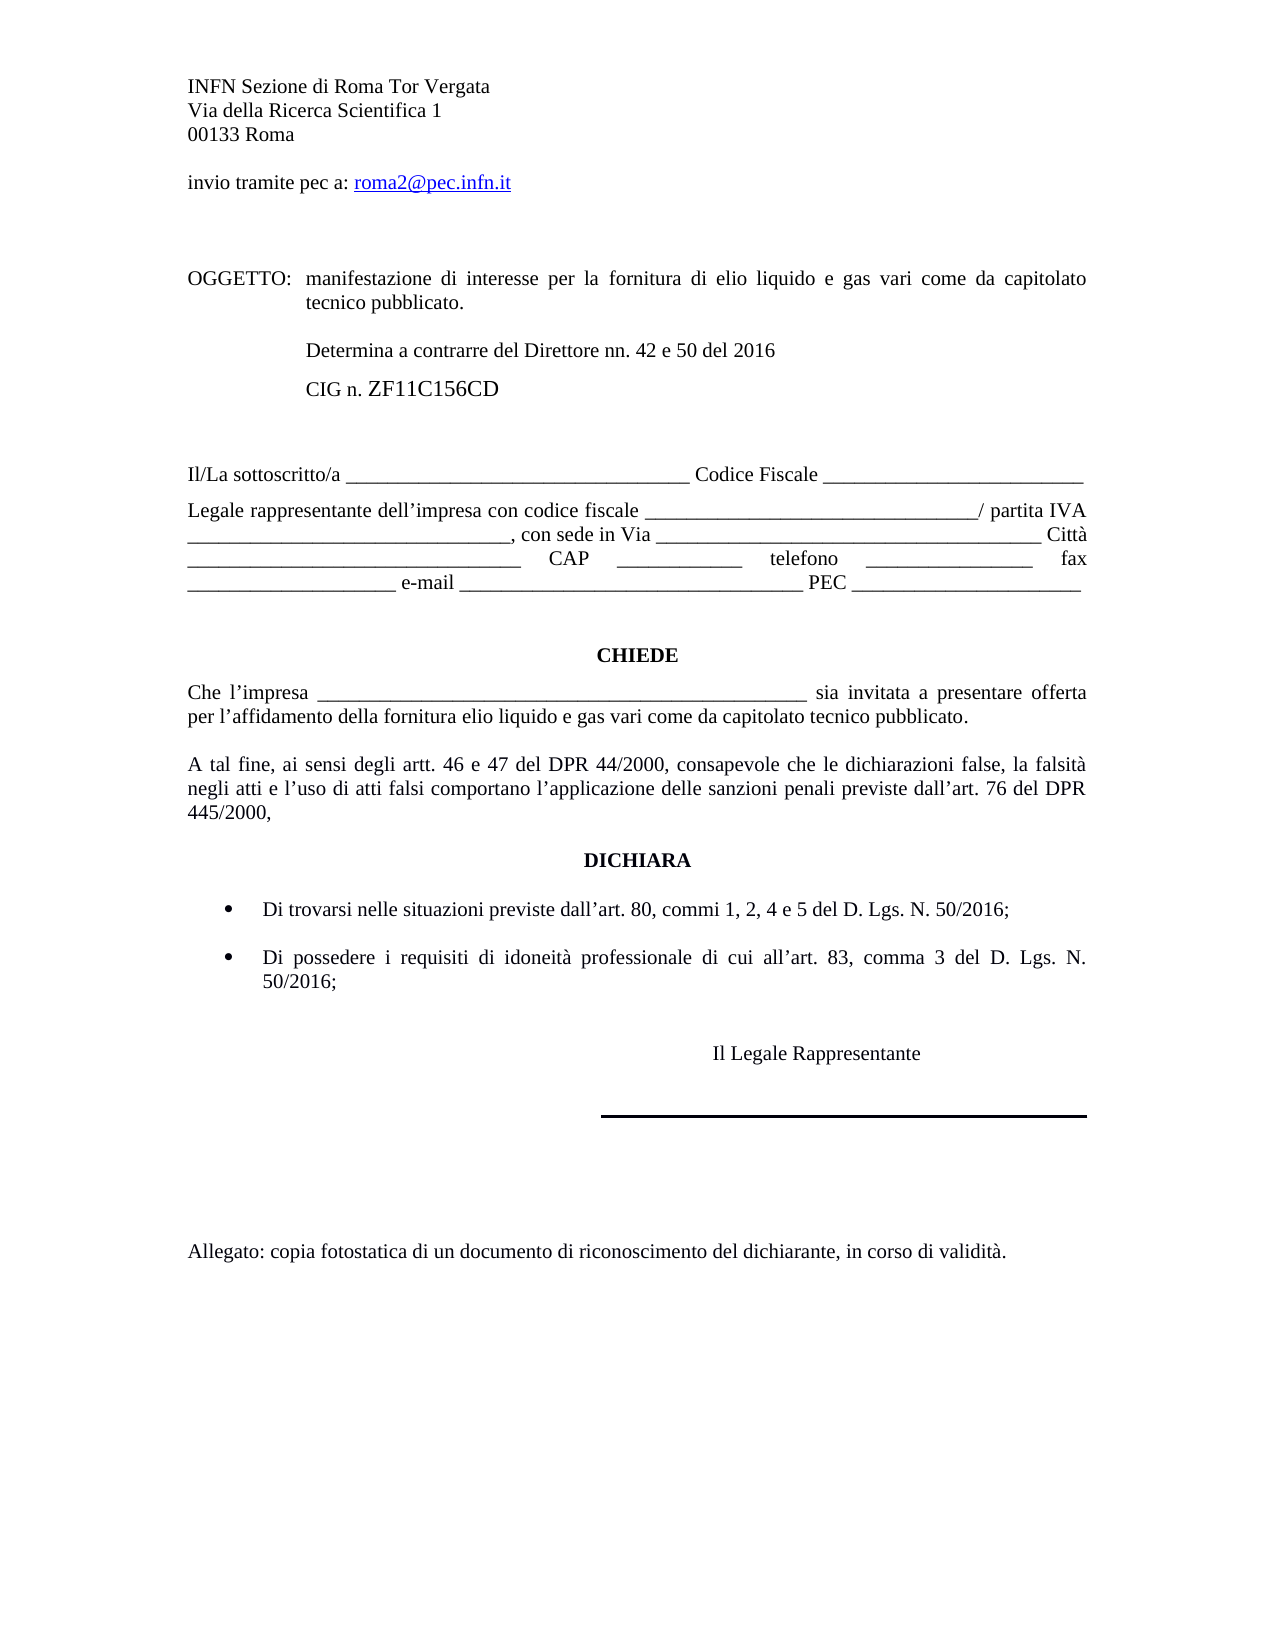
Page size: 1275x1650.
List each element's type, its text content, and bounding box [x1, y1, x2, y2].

text Allegato: copia fotostatica di un documento di riconoscimento del dichiarante, in corso di validità. [187, 1239, 1087, 1263]
text invio tramite pec a: roma2@pec.infn.it [187, 170, 1087, 194]
text Il Legale Rappresentante [712, 1041, 1087, 1065]
text Via della Ricerca Scientifica 1 [187, 98, 1087, 122]
text A tal fine, ai sensi degli artt. 46 e 47 del DPR 44/2000, consapevole che le dichiarazioni false, la falsità negli atti e l’uso di atti falsi comportano l’applicazione delle sanzioni penali previste dall’art. 76 del DPR 445/2000, [187, 752, 1087, 824]
text DICHIARA [187, 848, 1087, 872]
text Determina a contrarre del Direttore nn. 42 e 50 del 2016 [306, 338, 1087, 362]
text CIG n. ZF11C156CD [187, 375, 1087, 401]
text Che l’impresa _______________________________________________ sia invitata a presentare offerta per l’affidamento della fornitura elio liquido e gas vari come da capitolato tecnico pubblicato. [187, 680, 1087, 728]
text INFN Sezione di Roma Tor Vergata [187, 74, 1087, 98]
text CHIEDE [187, 643, 1087, 667]
list Di possedere i requisiti di idoneità professionale di cui all’art. 83, comma 3 del D. Lgs. N. 50/2016; [225, 945, 1087, 993]
text Il/La sottoscritto/a _________________________________ Codice Fiscale _________________________ [187, 462, 1087, 486]
list Di trovarsi nelle situazioni previste dall’art. 80, commi 1, 2, 4 e 5 del D. Lgs. N. 50/2016; [225, 897, 1087, 921]
text 00133 Roma [187, 122, 1087, 146]
text OGGETTO: manifestazione di interesse per la fornitura di elio liquido e gas vari come da capitolato tecnico pubblicato. [187, 266, 1087, 314]
text Legale rappresentante dell’impresa con codice fiscale ________________________________/ partita IVA _______________________________, con sede in Via _____________________________________ Città ________________________________ CAP ____________ telefono ________________ fax ____________________ e-mail _________________________________ PEC ______________________ [187, 498, 1087, 594]
